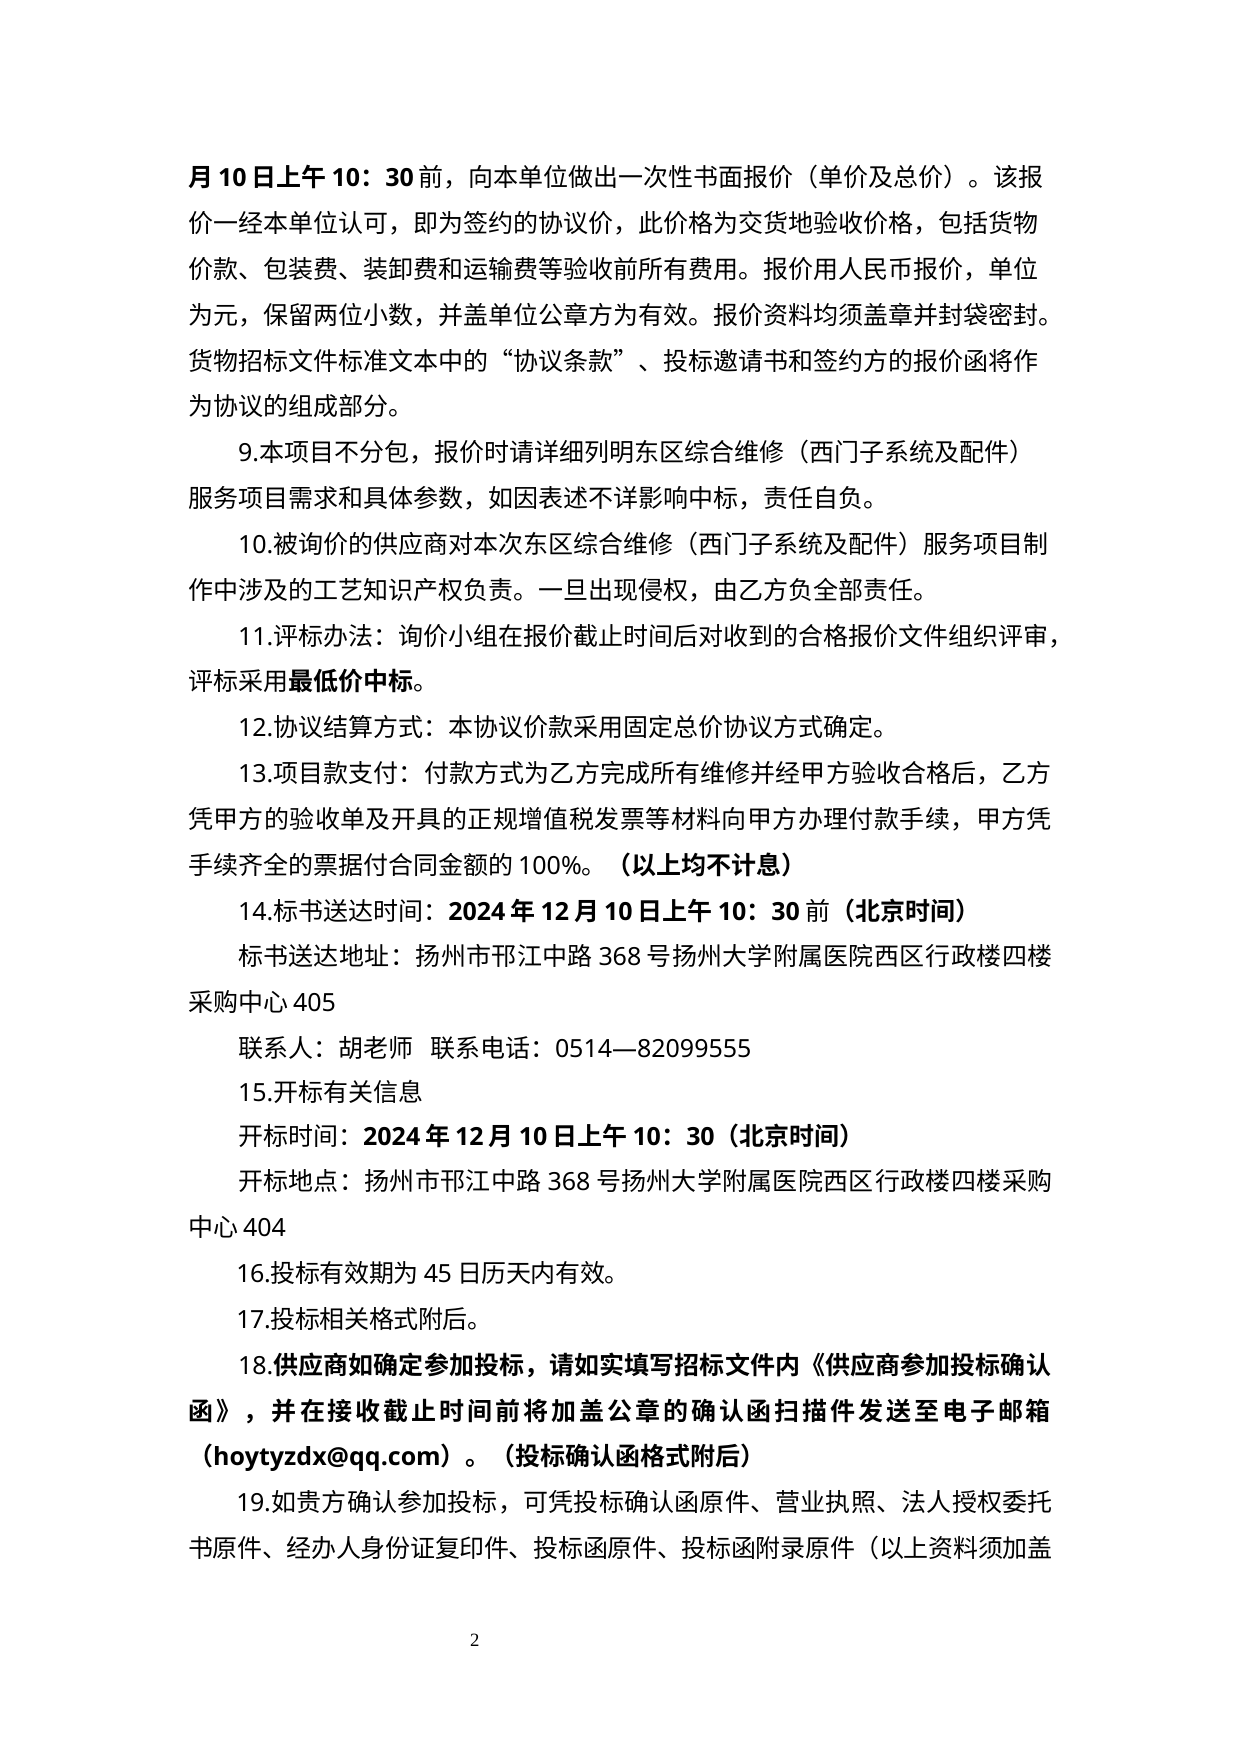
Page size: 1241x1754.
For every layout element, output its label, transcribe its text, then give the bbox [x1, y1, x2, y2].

text 11.评标办法：询价小组在报价截止时间后对收到的合格报价文件组织评审，评标采用最低价中标。 [188, 608, 1052, 700]
text 10.被询价的供应商对本次东区综合维修（西门子系统及配件）服务项目制作中涉及的工艺知识产权负责。一旦出现侵权，由乙方负全部责任。 [188, 517, 1052, 608]
text 14.标书送达时间：2024年12月10日上午10：30前（北京时间） [188, 883, 1052, 929]
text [188, 150, 1052, 425]
text 开标时间：2024年12月10日上午10：30（北京时间） [188, 1110, 1052, 1154]
text 15.开标有关信息 [188, 1067, 1052, 1110]
text 开标地点：扬州市邗江中路368号扬州大学附属医院西区行政楼四楼采购中心404 [188, 1154, 1052, 1246]
text 13.项目款支付：付款方式为乙方完成所有维修并经甲方验收合格后，乙方凭甲方的验收单及开具的正规增值税发票等材料向甲方办理付款手续，甲方凭手续齐全的票据付合同金额的100%。（以上均不计息） [188, 746, 1052, 883]
text 联系人：胡老师 联系电话：0514—82099555 [188, 1021, 1052, 1067]
text 16.投标有效期为45日历天内有效。 [188, 1246, 1052, 1292]
text 9.本项目不分包，报价时请详细列明东区综合维修（西门子系统及配件）服务项目需求和具体参数，如因表述不详影响中标，责任自负。 [188, 425, 1052, 517]
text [188, 1475, 1052, 1567]
text 18.供应商如确定参加投标，请如实填写招标文件内《供应商参加投标确认函》，并在接收截止时间前将加盖公章的确认函扫描件发送至电子邮箱（hoytyzdx@qq.com）。（投标确认函格式附后） [188, 1337, 1052, 1475]
text 标书送达地址：扬州市邗江中路368号扬州大学附属医院西区行政楼四楼采购中心405 [188, 929, 1052, 1021]
text 12.协议结算方式：本协议价款采用固定总价协议方式确定。 [188, 700, 1052, 746]
text 17.投标相关格式附后。 [188, 1292, 1052, 1337]
